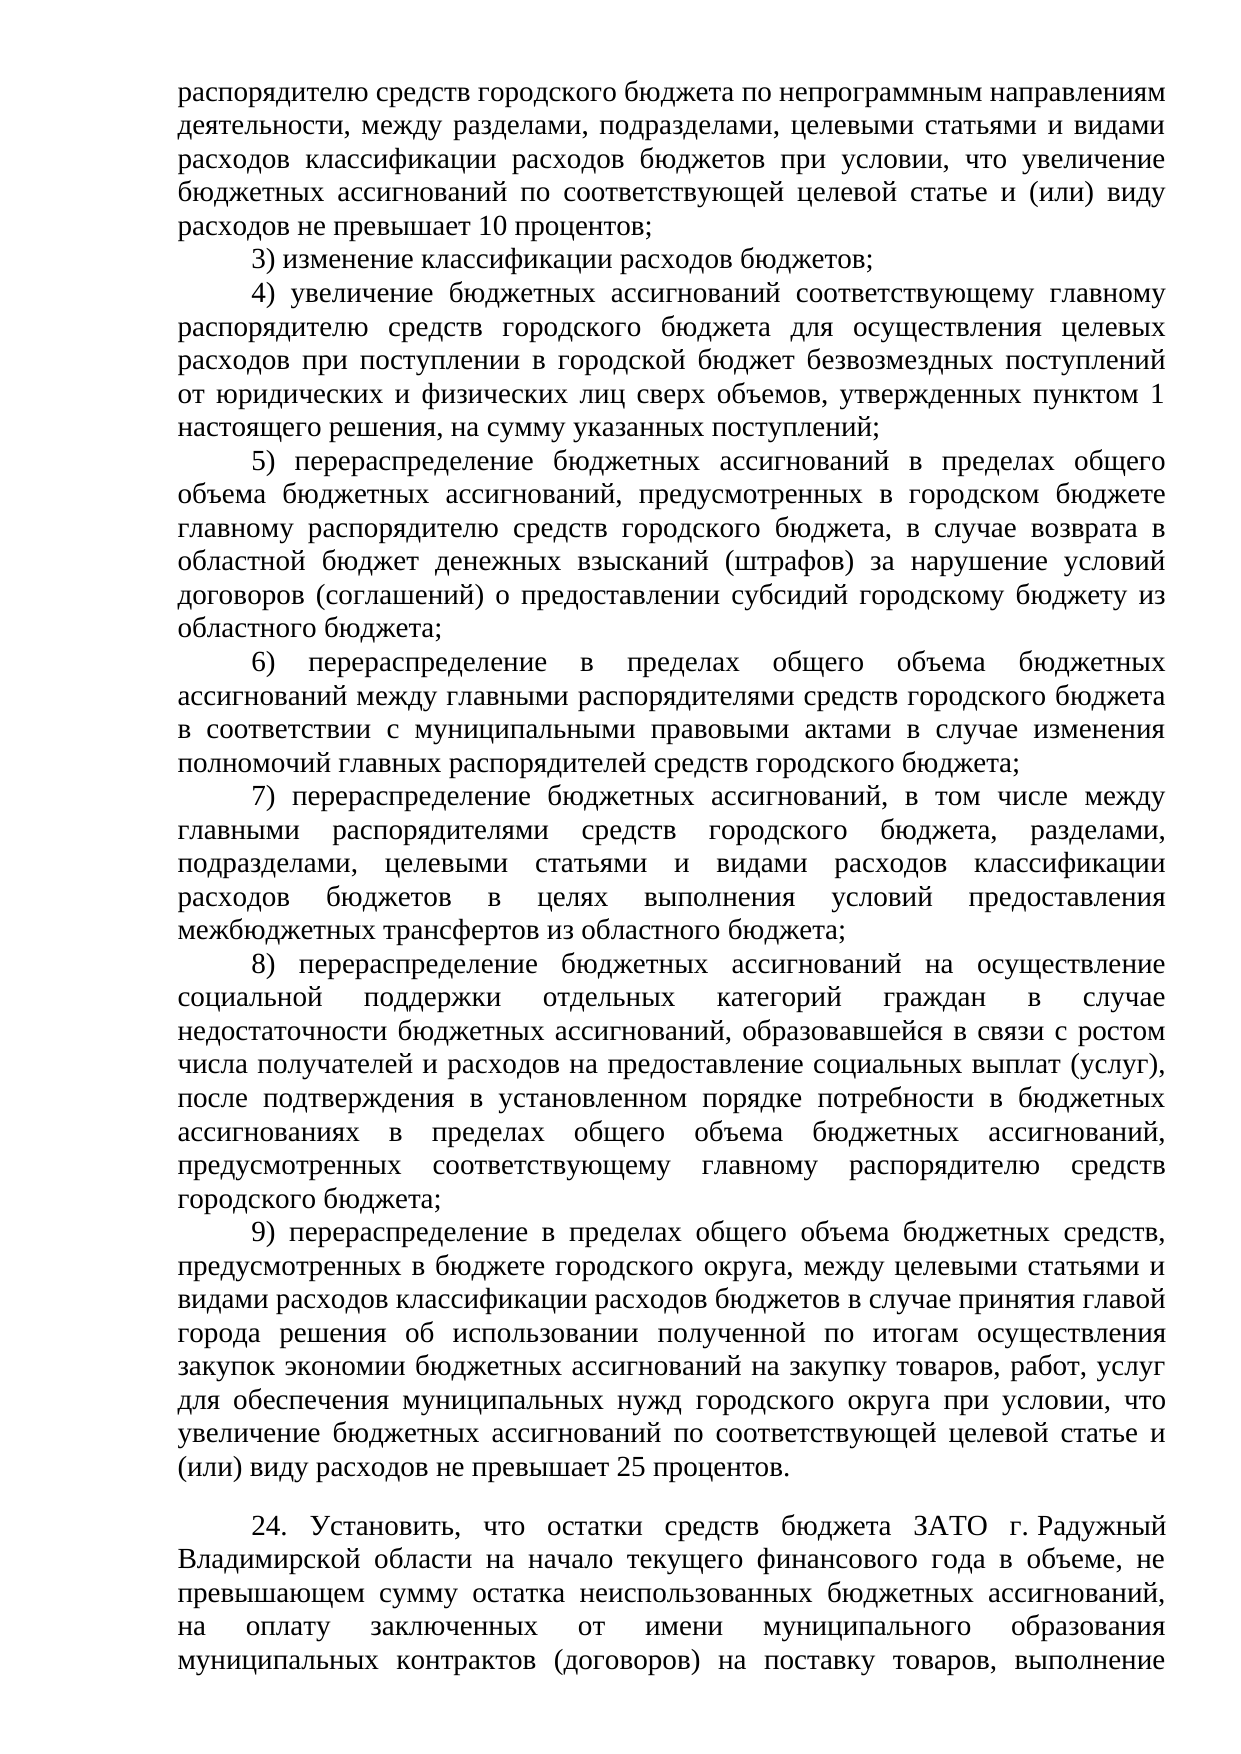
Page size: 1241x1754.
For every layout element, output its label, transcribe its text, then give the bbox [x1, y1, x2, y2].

text 6) перераспределение в пределах общего объема бюджетных ассигнований между главными распорядителями средств городского бюджета в соответствии с муниципальными правовыми актами в случае изменения полномочий главных распорядителей средств городского бюджета; [177, 644, 1166, 778]
text 3) изменение классификации расходов бюджетов; [177, 242, 1166, 275]
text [177, 1508, 1166, 1675]
text 8) перераспределение бюджетных ассигнований на осуществление социальной поддержки отдельных категорий граждан в случае недостаточности бюджетных ассигнований, образовавшейся в связи с ростом числа получателей и расходов на предоставление социальных выплат (услуг), после подтверждения в установленном порядке потребности в бюджетных ассигнованиях в пределах общего объема бюджетных ассигнований, предусмотренных соответствующему главному распорядителю средств городского бюджета; [177, 946, 1166, 1214]
text 7) перераспределение бюджетных ассигнований, в том числе между главными распорядителями средств городского бюджета, разделами, подразделами, целевыми статьями и видами расходов классификации расходов бюджетов в целях выполнения условий предоставления межбюджетных трансфертов из областного бюджета; [177, 778, 1166, 946]
text 5) перераспределение бюджетных ассигнований в пределах общего объема бюджетных ассигнований, предусмотренных в городском бюджете главному распорядителю средств городского бюджета, в случае возврата в областной бюджет денежных взысканий (штрафов) за нарушение условий договоров (соглашений) о предоставлении субсидий городскому бюджету из областного бюджета; [177, 443, 1166, 644]
text 4) увеличение бюджетных ассигнований соответствующему главному распорядителю средств городского бюджета для осуществления целевых расходов при поступлении в городской бюджет безвозмездных поступлений от юридических и физических лиц сверх объемов, утвержденных пунктом 1 настоящего решения, на сумму указанных поступлений; [177, 275, 1166, 443]
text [177, 74, 1166, 242]
text 9) перераспределение в пределах общего объема бюджетных средств, предусмотренных в бюджете городского округа, между целевыми статьями и видами расходов классификации расходов бюджетов в случае принятия главой города решения об использовании полученной по итогам осуществления закупок экономии бюджетных ассигнований на закупку товаров, работ, услуг для обеспечения муниципальных нужд городского округа при условии, что увеличение бюджетных ассигнований по соответствующей целевой статье и (или) виду расходов не превышает 25 процентов. [177, 1214, 1166, 1483]
